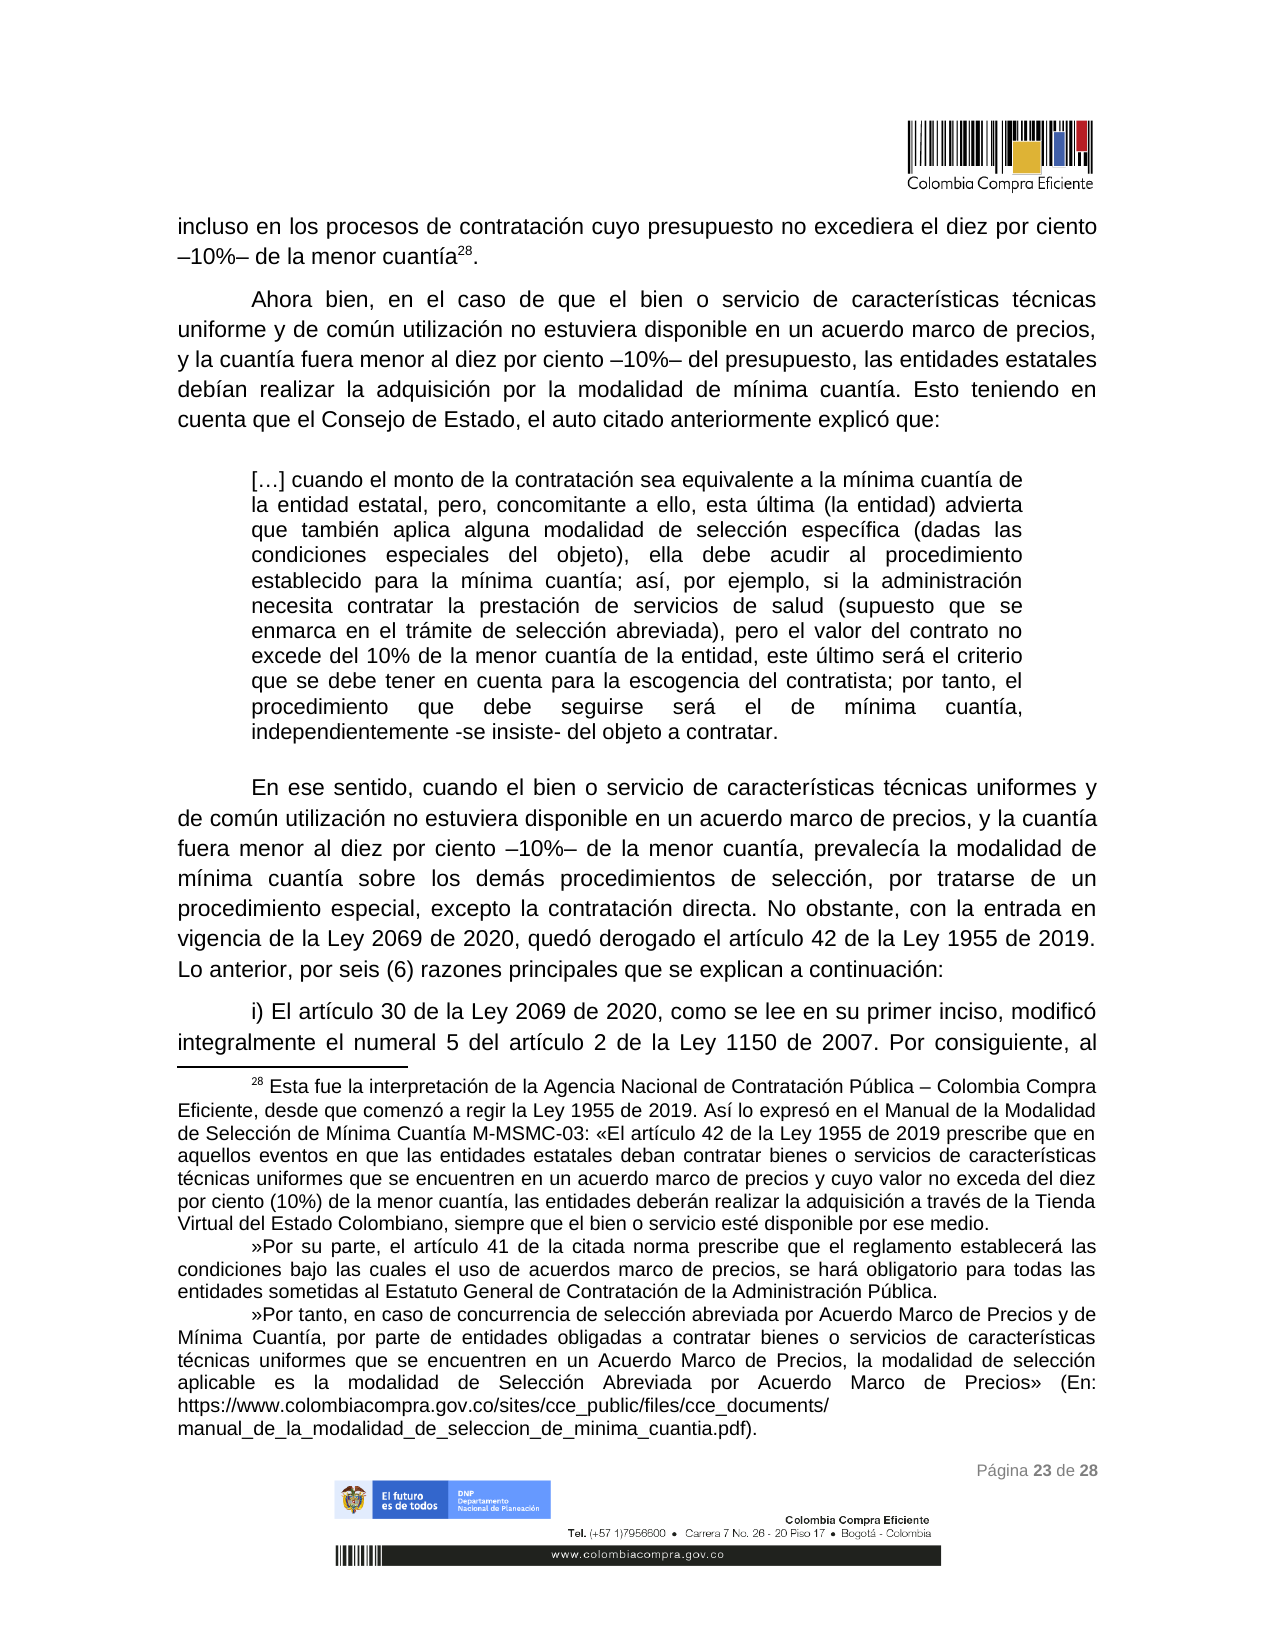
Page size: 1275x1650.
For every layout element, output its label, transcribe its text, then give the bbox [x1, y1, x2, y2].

picture [334, 1480, 942, 1566]
text En ese sentido, cuando el bien o servicio de características técnicas uniformes y de común utilización no estuviera disponible en un acuerdo marco de precios, y la cuantía fuera menor al diez por ciento –10%– de la menor cuantía, prevalecía la modalidad de mínima cuantía sobre los demás procedimientos de selección, por tratarse de un procedimiento especial, excepto la contratación directa. No obstante, con la entrada en vigencia de la Ley 2069 de 2020, quedó derogado el artículo 42 de la Ley 1955 de 2019. Lo anterior, por seis (6) razones principales que se explican a continuación: [177, 774, 1098, 982]
text i) El artículo 30 de la Ley 2069 de 2020, como se lee en su primer inciso, modificó integralmente el numeral 5 del artículo 2 de la Ley 1150 de 2007. Por consiguiente, al modificar por completo este numeral sin aludir expresamente a la vigencia de las normas que lo habían modificado en el pasado –siendo una de ellas el artículo 42 de la Ley 1955 de 2019–, el artículo 30 de la Ley de Emprendimiento derogó dichas normas. [177, 998, 1098, 1055]
text Ahora bien, en el caso de que el bien o servicio de características técnicas uniforme y de común utilización no estuviera disponible en un acuerdo marco de precios, y la cuantía fuera menor al diez por ciento –10%– del presupuesto, las entidades estatales debían realizar la adquisición por la modalidad de mínima cuantía. Esto teniendo en cuenta que el Consejo de Estado, el auto citado anteriormente explicó que: [177, 286, 1098, 433]
text […] cuando el monto de la contratación sea equivalente a la mínima cuantía de la entidad estatal, pero, concomitante a ello, esta última (la entidad) advierta que también aplica alguna modalidad de selección específica (dadas las condiciones especiales del objeto), ella debe acudir al procedimiento establecido para la mínima cuantía; así, por ejemplo, si la administración necesita contratar la prestación de servicios de salud (supuesto que se enmarca en el trámite de selección abreviada), pero el valor del contrato no excede del 10% de la menor cuantía de la entidad, este último será el criterio que se debe tener en cuenta para la escogencia del contratista; por tanto, el procedimiento que debe seguirse será el de mínima cuantía, independientemente -se insiste- del objeto a contratar. [251, 467, 1024, 744]
picture [899, 114, 1099, 196]
